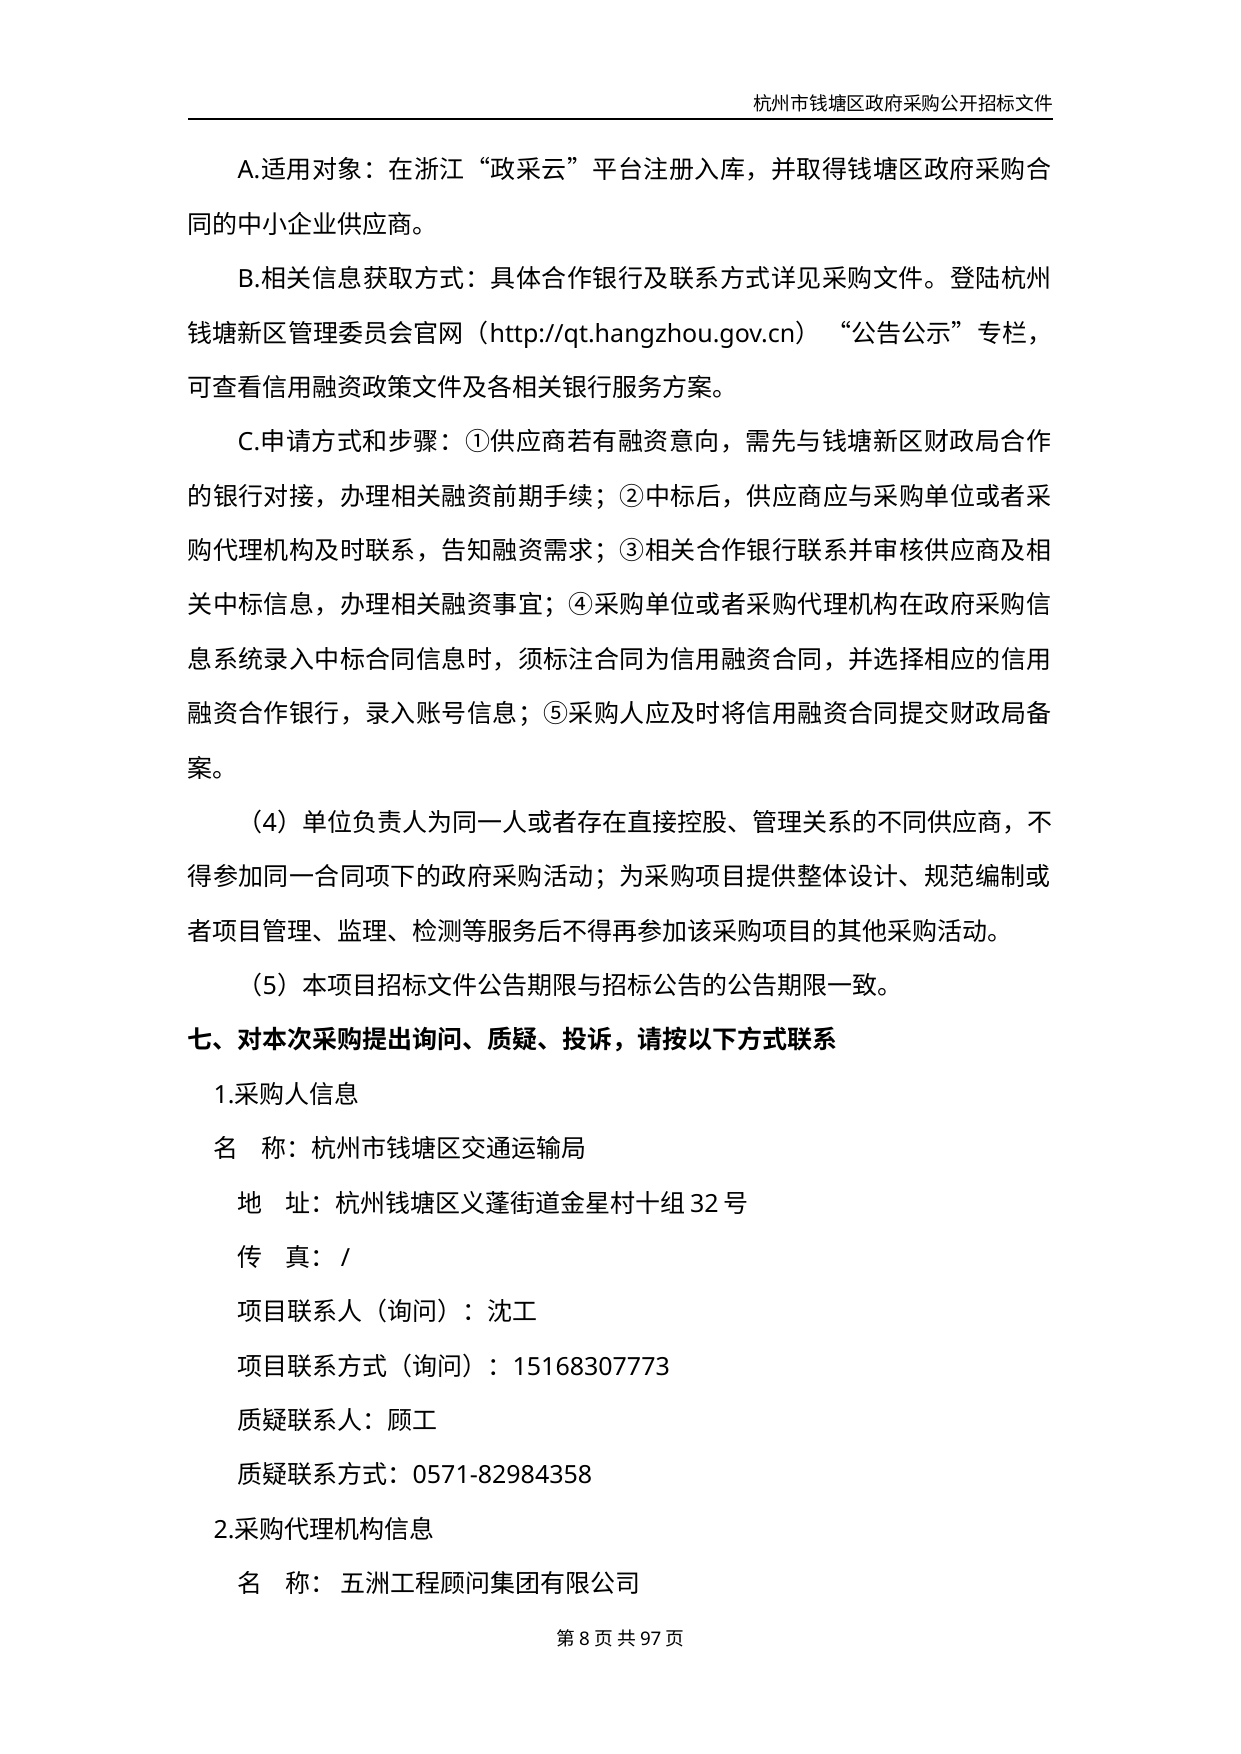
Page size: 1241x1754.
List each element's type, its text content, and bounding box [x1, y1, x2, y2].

text 传 真： / [187, 1237, 1053, 1274]
text 质疑联系方式：0571-82984358 [187, 1455, 1053, 1491]
text 1.采购人信息 [187, 1074, 1053, 1111]
text 名 称：杭州市钱塘区交通运输局 [187, 1129, 1053, 1165]
text 2.采购代理机构信息 [187, 1509, 1053, 1546]
text 地 址：杭州钱塘区义蓬街道金星村十组32号 [187, 1183, 1053, 1219]
text （4）单位负责人为同一人或者存在直接控股、管理关系的不同供应商，不得参加同一合同项下的政府采购活动；为采购项目提供整体设计、规范编制或者项目管理、监理、检测等服务后不得再参加该采购项目的其他采购活动。 [187, 802, 1053, 947]
text C.申请方式和步骤：①供应商若有融资意向，需先与钱塘新区财政局合作的银行对接，办理相关融资前期手续；②中标后，供应商应与采购单位或者采购代理机构及时联系，告知融资需求；③相关合作银行联系并审核供应商及相关中标信息，办理相关融资事宜；④采购单位或者采购代理机构在政府采购信息系统录入中标合同信息时，须标注合同为信用融资合同，并选择相应的信用融资合作银行，录入账号信息；⑤采购人应及时将信用融资合同提交财政局备案。 [187, 422, 1053, 784]
text 七、对本次采购提出询问、质疑、投诉，请按以下方式联系 [187, 1020, 1053, 1056]
text A.适用对象：在浙江“政采云”平台注册入库，并取得钱塘区政府采购合同的中小企业供应商。 [187, 150, 1053, 241]
text 名 称： 五洲工程顾问集团有限公司 [187, 1564, 1053, 1600]
text （5）本项目招标文件公告期限与招标公告的公告期限一致。 [187, 966, 1053, 1002]
text B.相关信息获取方式：具体合作银行及联系方式详见采购文件。登陆杭州钱塘新区管理委员会官网（http://qt.hangzhou.gov.cn） “公告公示”专栏，可查看信用融资政策文件及各相关银行服务方案。 [187, 259, 1053, 404]
text 项目联系人（询问）：沈工 [187, 1292, 1053, 1328]
text 质疑联系人：顾工 [187, 1401, 1053, 1437]
text 项目联系方式（询问）：15168307773 [187, 1346, 1053, 1382]
